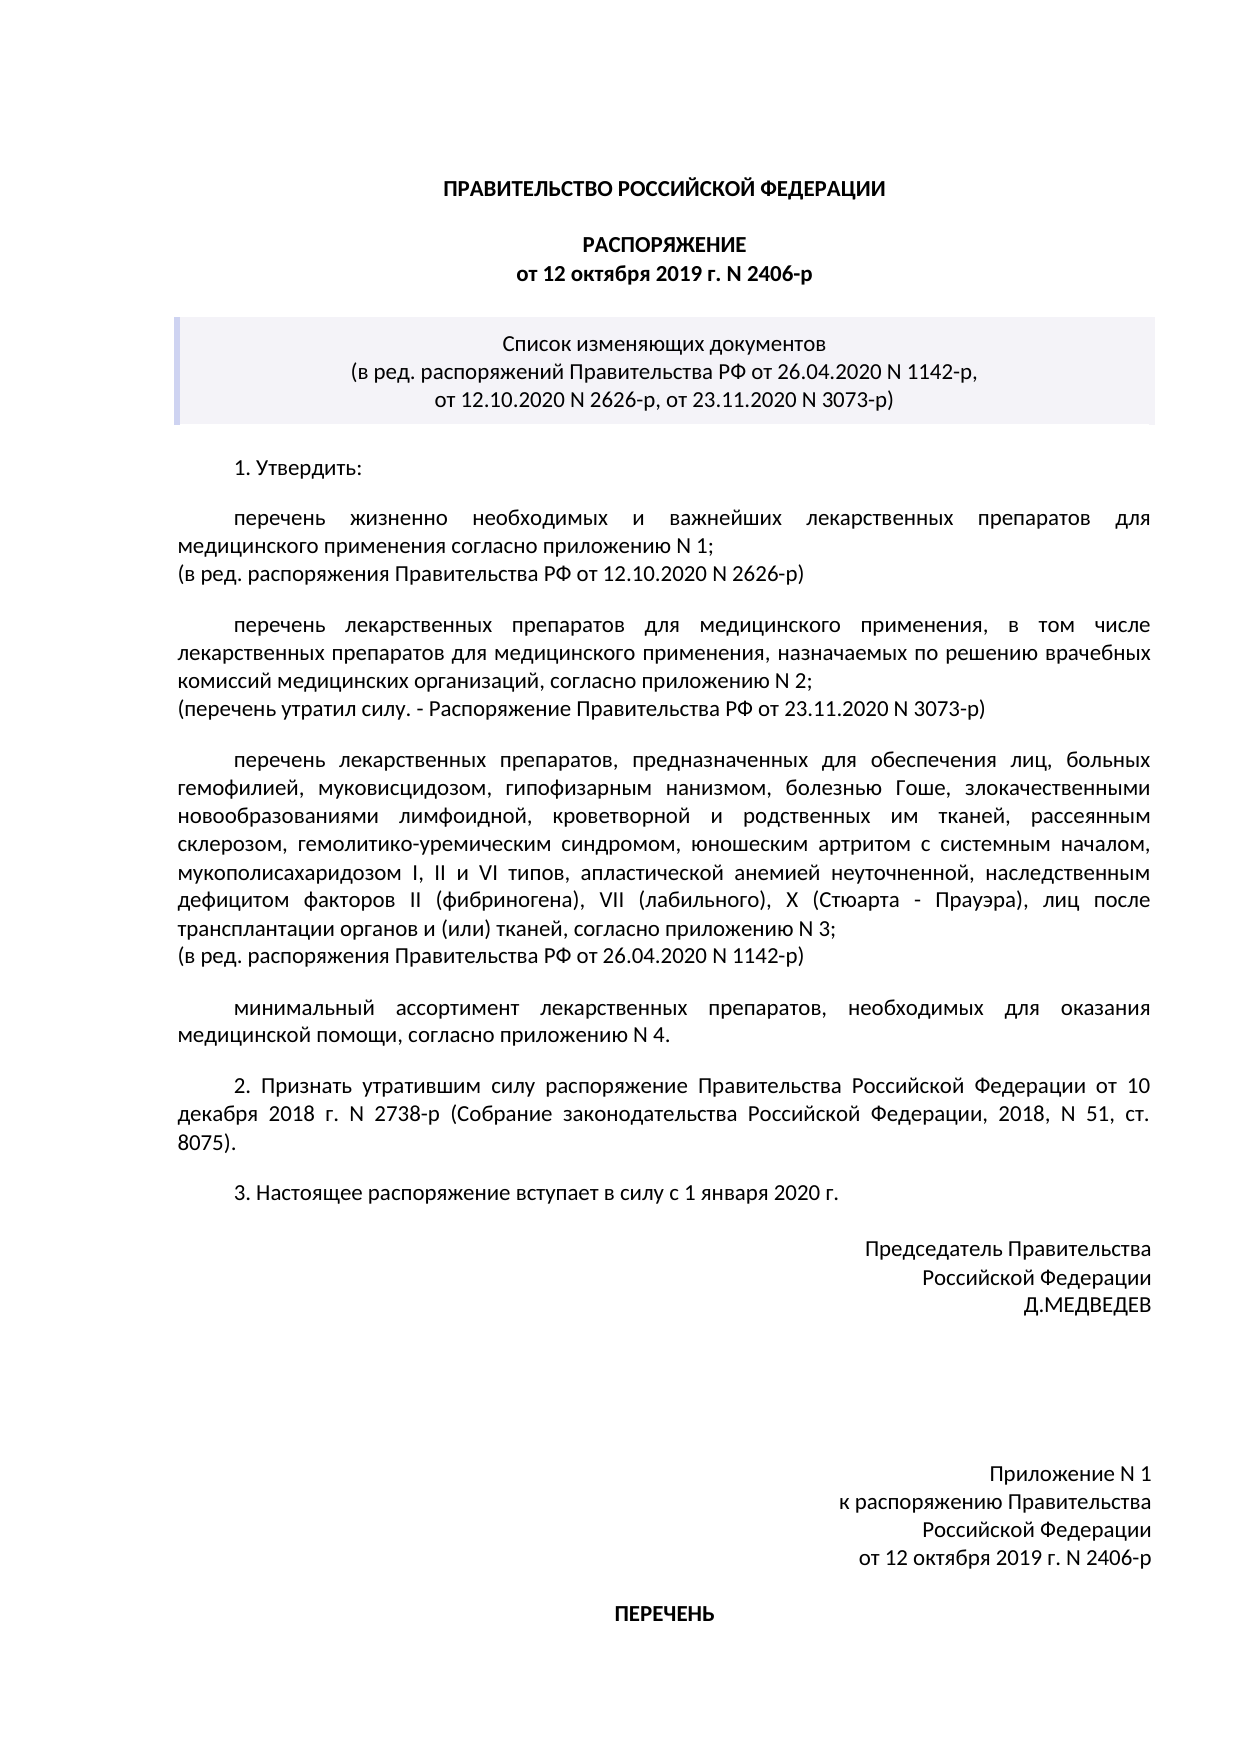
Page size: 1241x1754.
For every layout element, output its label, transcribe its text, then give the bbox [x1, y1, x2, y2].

title от 12 октября 2019 г. N 2406-р [177, 259, 1152, 287]
text перечень лекарственных препаратов, предназначенных для обеспечения лиц, больных гемофилией, муковисцидозом, гипофизарным нанизмом, болезнью Гоше, злокачественными новообразованиями лимфоидной, кроветворной и родственных им тканей, рассеянным склерозом, гемолитико-уремическим синдромом, юношеским артритом с системным началом, мукополисахаридозом I, II и VI типов, апластической анемией неуточненной, наследственным дефицитом факторов II (фибриногена), VII (лабильного), X (Стюарта - Прауэра), лиц после трансплантации органов и (или) тканей, согласно приложению N 3; [177, 746, 1152, 942]
text (в ред. распоряжения Правительства РФ от 26.04.2020 N 1142-р) [177, 942, 1152, 970]
text минимальный ассортимент лекарственных препаратов, необходимых для оказания медицинской помощи, согласно приложению N 4. [177, 993, 1152, 1049]
text Российской Федерации [177, 1263, 1152, 1291]
text 1. Утвердить: [177, 453, 1152, 481]
title ПРАВИТЕЛЬСТВО РОССИЙСКОЙ ФЕДЕРАЦИИ [177, 174, 1152, 203]
text перечень жизненно необходимых и важнейших лекарственных препаратов для медицинского применения согласно приложению N 1; [177, 503, 1152, 559]
text 3. Настоящее распоряжение вступает в силу с 1 января 2020 г. [177, 1178, 1152, 1207]
text (перечень утратил силу. - Распоряжение Правительства РФ от 23.11.2020 N 3073-р) [177, 694, 1152, 723]
text (в ред. распоряжения Правительства РФ от 12.10.2020 N 2626-р) [177, 559, 1152, 588]
text Д.МЕДВЕДЕВ [177, 1291, 1152, 1319]
table_header Список изменяющих документов (в ред. распоряжений Правительства РФ от 26.04.2020 N 1142-р, от 12.10.2020 N 2626-р, от 23.11.2020 N 3073-р) [180, 317, 1149, 424]
text Российской Федерации [177, 1515, 1152, 1543]
text 2. Признать утратившим силу распоряжение Правительства Российской Федерации от 10 декабря 2018 г. N 2738-р (Собрание законодательства Российской Федерации, 2018, N 51, ст. 8075). [177, 1072, 1152, 1156]
title ПЕРЕЧЕНЬ [177, 1599, 1152, 1627]
text перечень лекарственных препаратов для медицинского применения, в том числе лекарственных препаратов для медицинского применения, назначаемых по решению врачебных комиссий медицинских организаций, согласно приложению N 2; [177, 611, 1152, 694]
text к распоряжению Правительства [177, 1487, 1152, 1515]
text Приложение N 1 [177, 1459, 1152, 1487]
text от 12 октября 2019 г. N 2406-р [177, 1543, 1152, 1571]
title РАСПОРЯЖЕНИЕ [177, 231, 1152, 259]
text Председатель Правительства [177, 1234, 1152, 1263]
